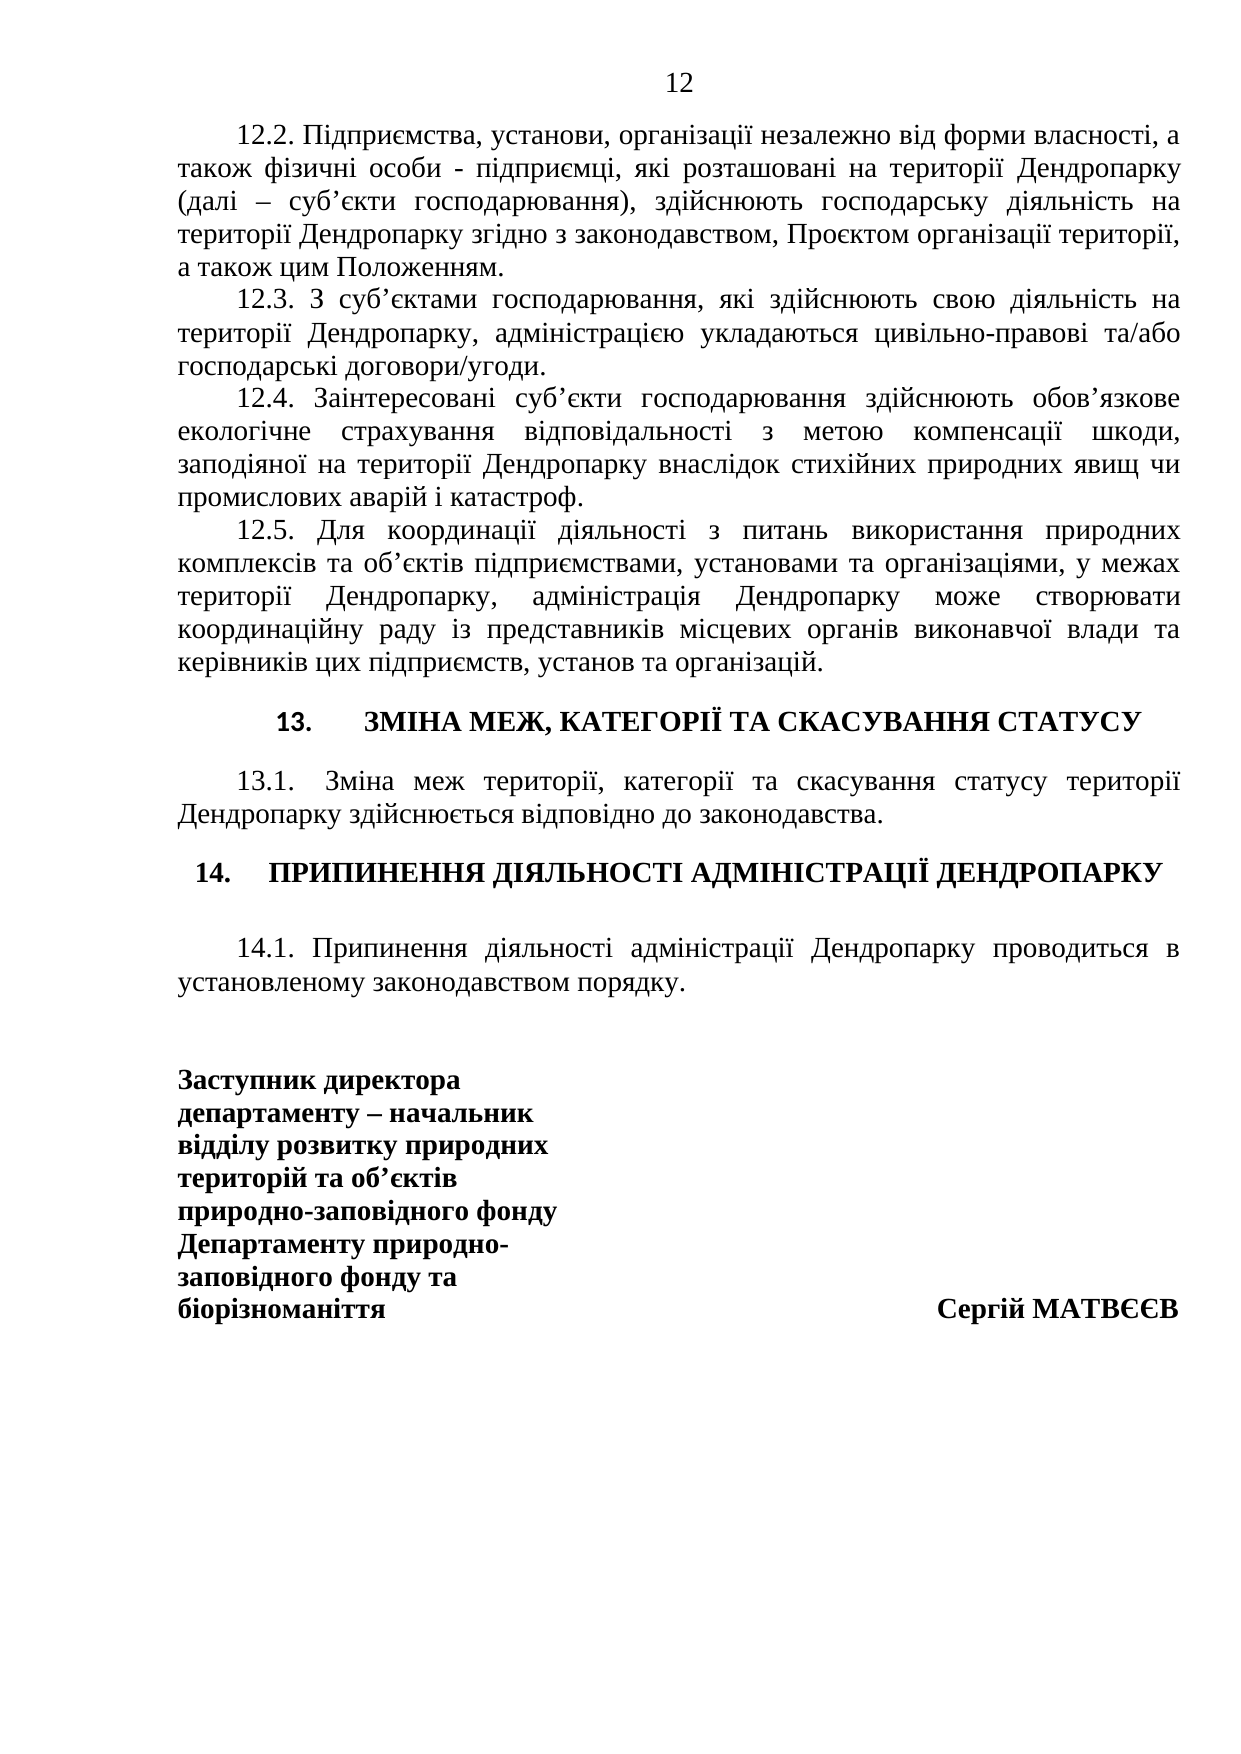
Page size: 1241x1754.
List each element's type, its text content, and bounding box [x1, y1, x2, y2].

text біорізноманіття Сергій МАТВЄЄВ [177, 1293, 1181, 1325]
text 12.2. Підприємства, установи, організації незалежно від форми власності, а також фізичні особи - підприємці, які розташовані на території Дендропарку (далі – суб’єкти господарювання), здійснюють господарську діяльність на території Дендропарку згідно з законодавством, Проєктом організації території, а також цим Положенням. [177, 118, 1181, 283]
text заповідного фонду та [177, 1260, 1181, 1293]
text 14.1. Припинення діяльності адміністрації Дендропарку проводиться в установленому законодавством порядку. [177, 932, 1181, 997]
text 12.3. З суб’єктами господарювання, які здійснюють свою діяльність на території Дендропарку, адміністрацією укладаються цивільно-правові та/або господарські договори/угоди. [177, 283, 1181, 381]
text департаменту – начальник [177, 1096, 1181, 1128]
text 12.5. Для координації діяльності з питань використання природних комплексів та об’єктів підприємствами, установами та організаціями, у межах території Дендропарку, адміністрація Дендропарку може створювати координаційну раду із представників місцевих органів виконавчої влади та керівників цих підприємств, установ та організацій. [177, 513, 1181, 677]
list ЗМІНА МЕЖ, КАТЕГОРІЇ ТА СКАСУВАННЯ СТАТУСУ [177, 703, 1181, 738]
list ПРИПИНЕННЯ ДІЯЛЬНОСТІ АДМІНІСТРАЦІЇ ДЕНДРОПАРКУ [177, 856, 1181, 888]
text територій та об’єктів [177, 1161, 1181, 1194]
text відділу розвитку природних [177, 1128, 1181, 1161]
text природно-заповідного фонду [177, 1194, 1181, 1227]
list Зміна меж території, категорії та скасування статусу території Дендропарку здійснюється відповідно до законодавства. [177, 764, 1181, 830]
text Департаменту природно- [177, 1227, 1181, 1260]
text Заступник директора [177, 1063, 1181, 1096]
text 12.4. Заінтересовані суб’єкти господарювання здійснюють обов’язкове екологічне страхування відповідальності з метою компенсації шкоди, заподіяної на території Дендропарку внаслідок стихійних природних явищ чи промислових аварій і катастроф. [177, 381, 1181, 513]
